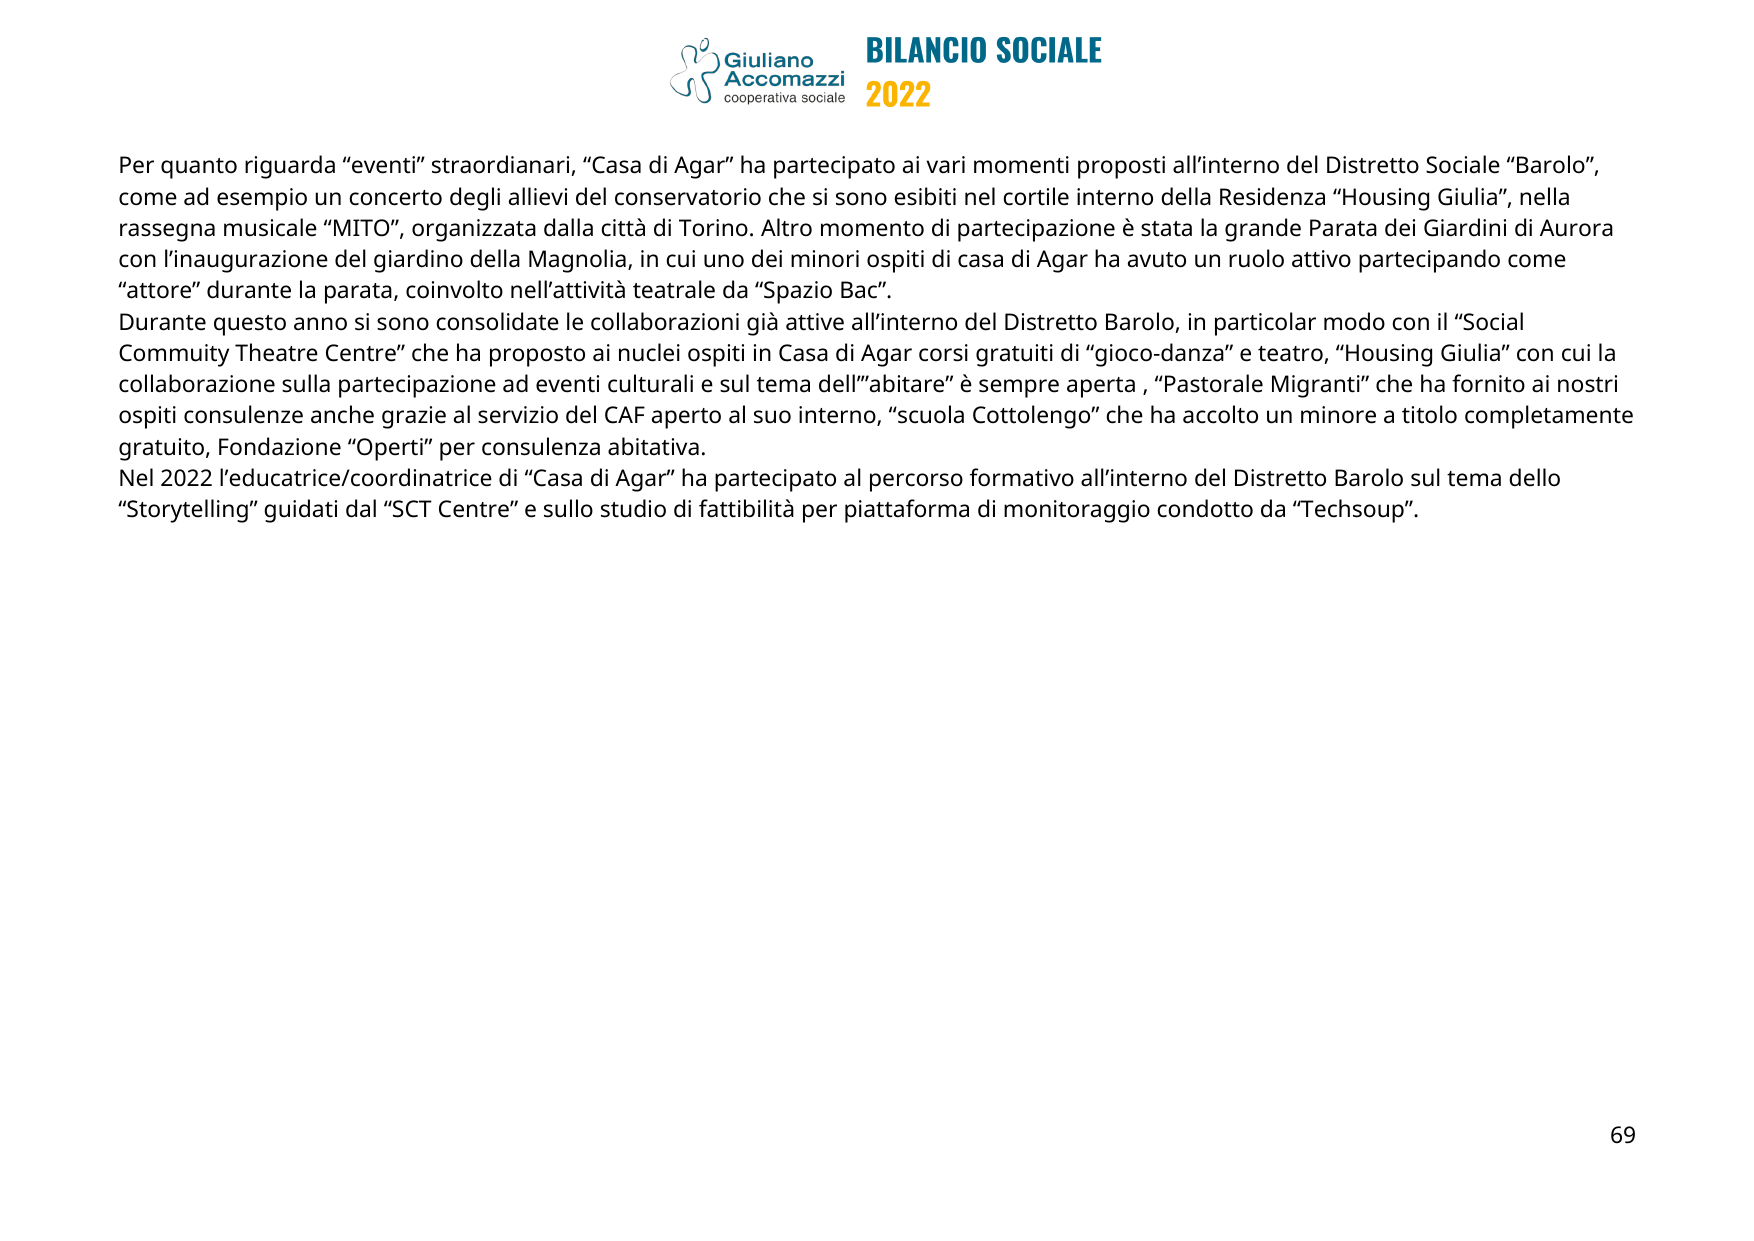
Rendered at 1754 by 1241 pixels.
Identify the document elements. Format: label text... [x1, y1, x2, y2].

picture [654, 0, 1111, 149]
